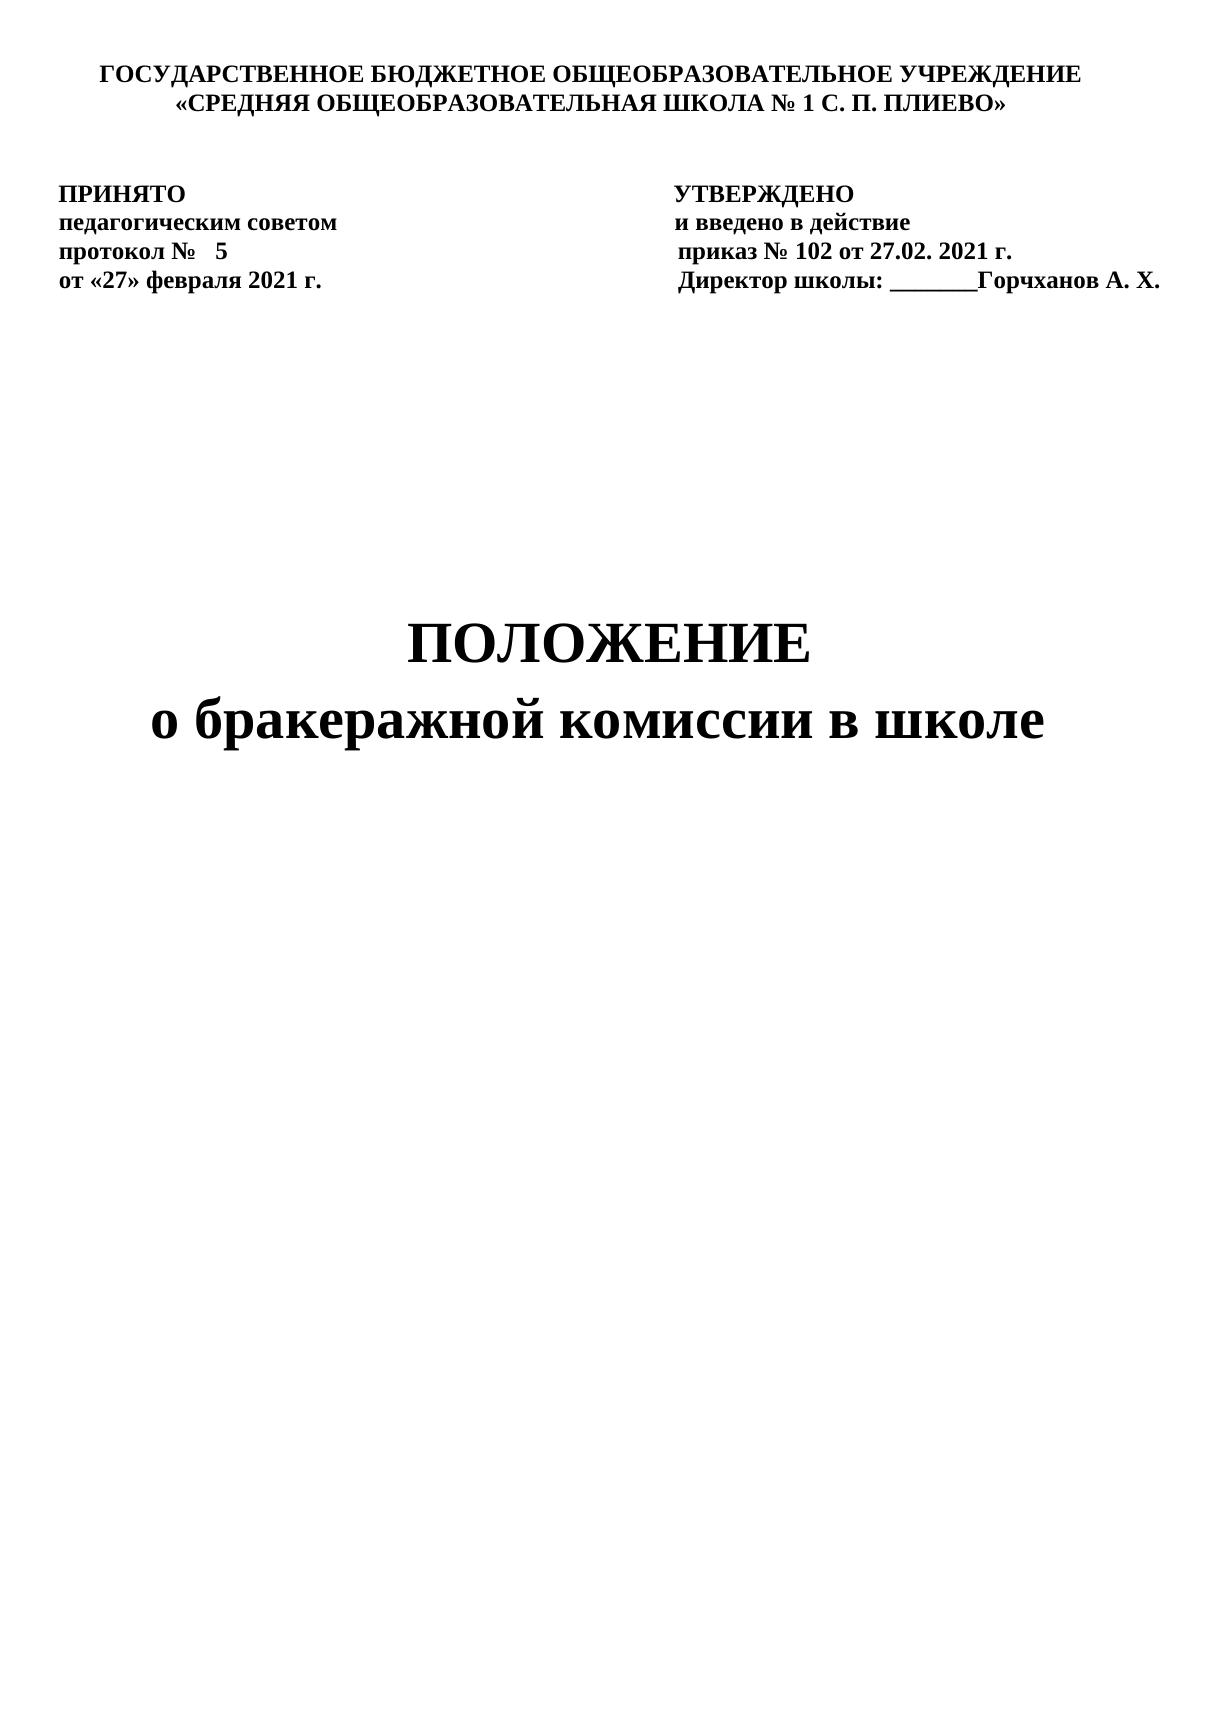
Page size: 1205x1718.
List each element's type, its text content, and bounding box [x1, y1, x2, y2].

text ПОЛОЖЕНИЕ [204, 608, 1015, 675]
text педагогическим советом и введено в действие [15, 207, 1167, 236]
text протокол № 5 приказ № 102 от 27.02. 2021 г. [15, 236, 1167, 265]
text от «27» февраля 2021 г. Директор школы: _______Горчханов А. Х. [15, 265, 1181, 294]
text о бракеражной комиссии в школе [74, 684, 1122, 751]
text ПРИНЯТО УТВЕРЖДЕНО [14, 179, 1152, 207]
text ГОСУДАРСТВЕННОЕ БЮДЖЕТНОЕ ОБЩЕОБРАЗОВАТЕЛЬНОЕ УЧРЕЖДЕНИЕ «СРЕДНЯЯ ОБЩЕОБРАЗОВАТЕЛЬНАЯ ШКОЛА № 1 С. П. ПЛИЕВО» [59, 59, 1122, 117]
